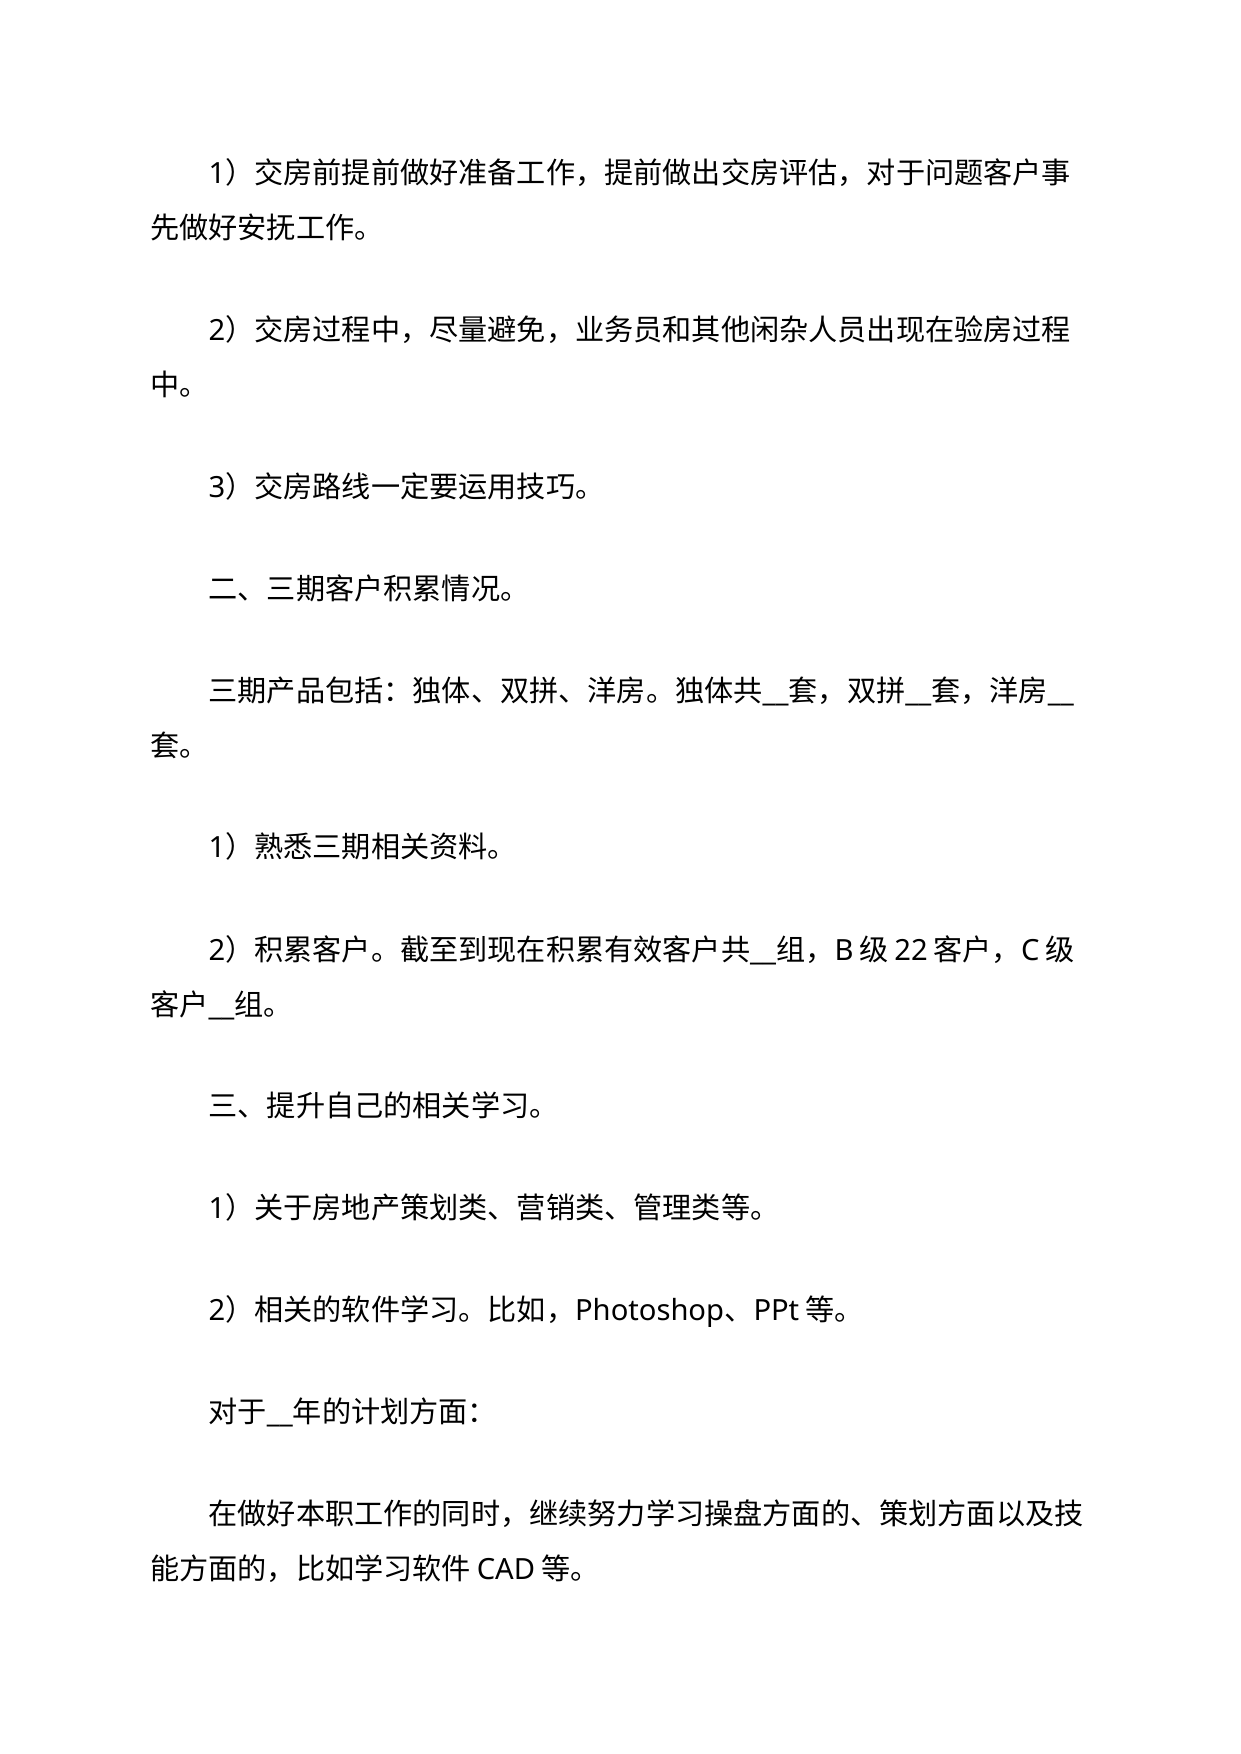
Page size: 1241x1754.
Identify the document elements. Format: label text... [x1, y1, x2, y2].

text 2）积累客户。截至到现在积累有效客户共__组，B级22客户，C级客户__组。 [150, 926, 1090, 1023]
text 2）交房过程中，尽量避免，业务员和其他闲杂人员出现在验房过程中。 [150, 307, 1090, 404]
text 1）熟悉三期相关资料。 [150, 824, 1090, 866]
text 3）交房路线一定要运用技巧。 [150, 463, 1090, 506]
text 三期产品包括：独体、双拼、洋房。独体共__套，双拼__套，洋房__套。 [150, 667, 1090, 764]
text 1）关于房地产策划类、营销类、管理类等。 [150, 1185, 1090, 1227]
text 三、提升自己的相关学习。 [150, 1083, 1090, 1125]
text 对于__年的计划方面： [150, 1389, 1090, 1431]
text 2）相关的软件学习。比如，Photoshop、PPt等。 [150, 1287, 1090, 1329]
text 在做好本职工作的同时，继续努力学习操盘方面的、策划方面以及技能方面的，比如学习软件CAD等。 [150, 1491, 1090, 1588]
text 1）交房前提前做好准备工作，提前做出交房评估，对于问题客户事先做好安抚工作。 [150, 150, 1090, 247]
text 二、三期客户积累情况。 [150, 566, 1090, 608]
